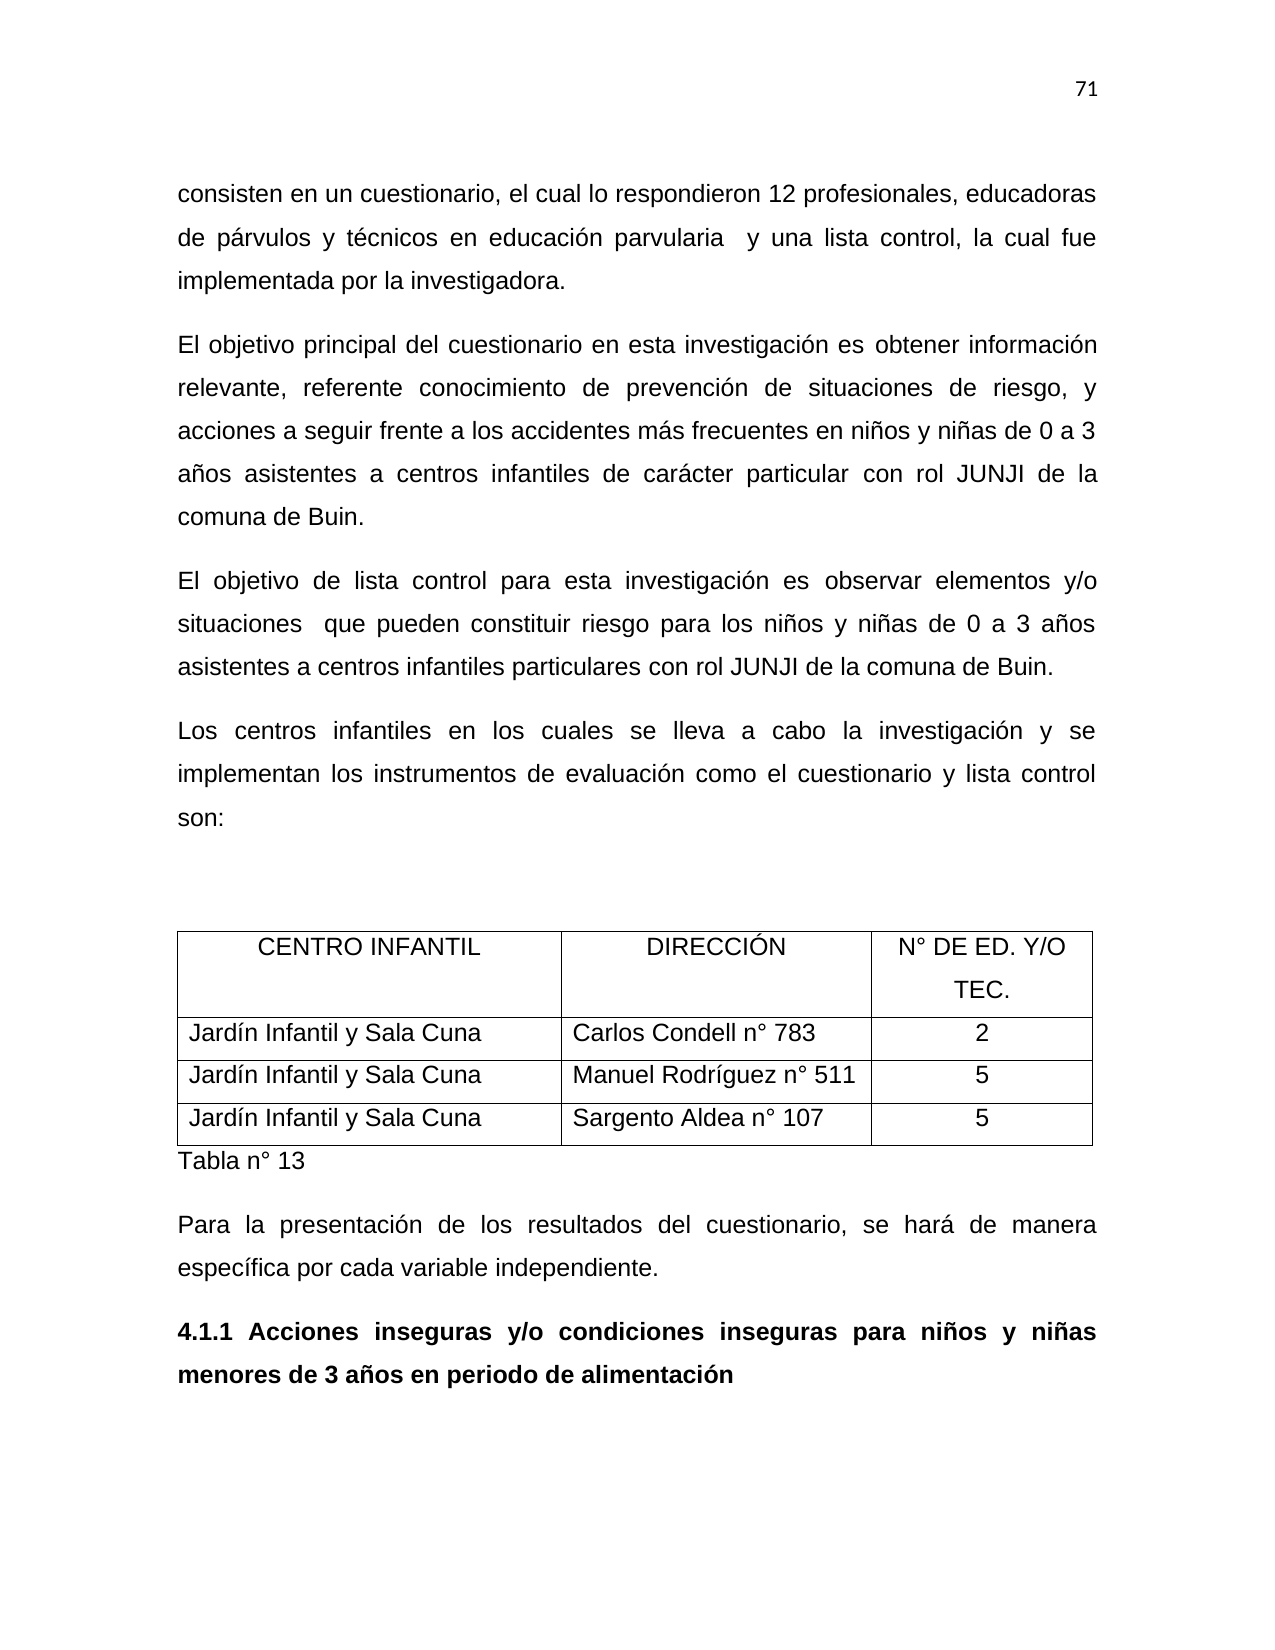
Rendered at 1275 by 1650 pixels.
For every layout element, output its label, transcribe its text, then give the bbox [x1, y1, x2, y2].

table_header N° DE ED. Y/O TEC. [872, 932, 1092, 1017]
table_cell Jardín Infantil y Sala Cuna [178, 1104, 561, 1145]
table_header CENTRO INFANTIL [178, 932, 561, 1017]
table_header DIRECCIÓN [562, 932, 871, 1017]
table_cell 5 [872, 1104, 1092, 1145]
text Tabla n° 13 [177, 1146, 1098, 1175]
table_cell 5 [872, 1061, 1092, 1102]
table_cell Jardín Infantil y Sala Cuna [178, 1018, 561, 1059]
text El objetivo principal del cuestionario en esta investigación es obtener información relevante, referente conocimiento de prevención de situaciones de riesgo, y acciones a seguir frente a los accidentes más frecuentes en niños y niñas de 0 a 3 años asistentes a centros infantiles de carácter particular con rol JUNJI de la comuna de Buin. [177, 330, 1098, 531]
text Para la presentación de los resultados del cuestionario, se hará de manera específica por cada variable independiente. [177, 1210, 1098, 1282]
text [177, 179, 1098, 294]
text Los centros infantiles en los cuales se lleva a cabo la investigación y se implementan los instrumentos de evaluación como el cuestionario y lista control son: [177, 716, 1098, 831]
text El objetivo de lista control para esta investigación es observar elementos y/o situaciones que pueden constituir riesgo para los niños y niñas de 0 a 3 años asistentes a centros infantiles particulares con rol JUNJI de la comuna de Buin. [177, 566, 1098, 681]
table_cell Manuel Rodríguez n° 511 [562, 1061, 871, 1102]
table_cell Jardín Infantil y Sala Cuna [178, 1061, 561, 1102]
table_cell Carlos Condell n° 783 [562, 1018, 871, 1059]
text 4.1.1 Acciones inseguras y/o condiciones inseguras para niños y niñas menores de 3 años en periodo de alimentación [177, 1317, 1098, 1389]
table_cell 2 [872, 1018, 1092, 1059]
table_cell Sargento Aldea n° 107 [562, 1104, 871, 1145]
